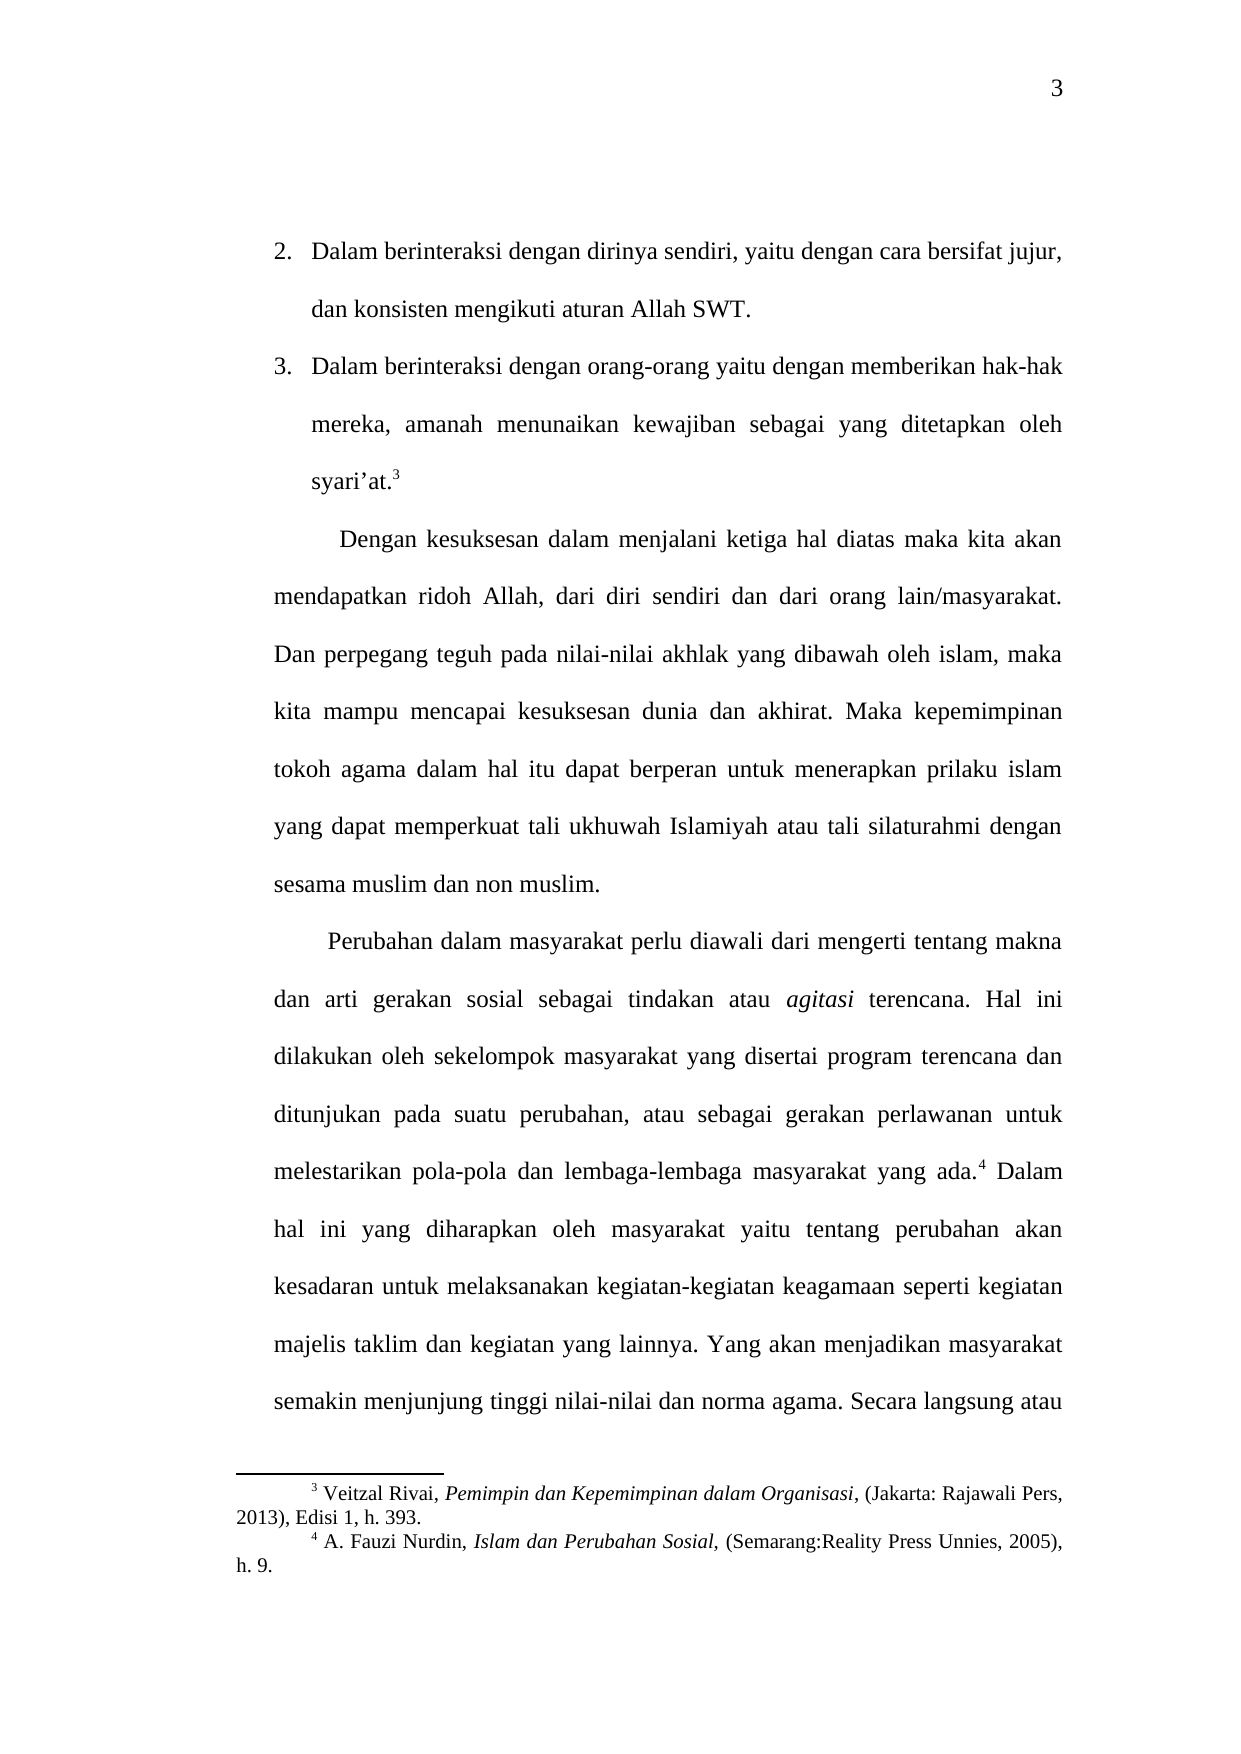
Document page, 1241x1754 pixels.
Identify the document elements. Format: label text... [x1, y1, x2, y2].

text Dengan kesuksesan dalam menjalani ketiga hal diatas maka kita akan mendapatkan ridoh Allah, dari diri sendiri dan dari orang lain/masyarakat. Dan perpegang teguh pada nilai-nilai akhlak yang dibawah oleh islam, maka kita mampu mencapai kesuksesan dunia dan akhirat. Maka kepemimpinan tokoh agama dalam hal itu dapat berperan untuk menerapkan prilaku islam yang dapat memperkuat tali ukhuwah Islamiyah atau tali silaturahmi dengan sesama muslim dan non muslim. [274, 524, 1063, 897]
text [274, 926, 1063, 1415]
list Dalam berinteraksi dengan orang-orang yaitu dengan memberikan hak-hak mereka, amanah menunaikan kewajiban sebagai yang ditetapkan oleh syari’at. [274, 351, 1063, 495]
list Dalam berinteraksi dengan dirinya sendiri, yaitu dengan cara bersifat jujur, dan konsisten mengikuti aturan Allah SWT. [274, 236, 1063, 322]
